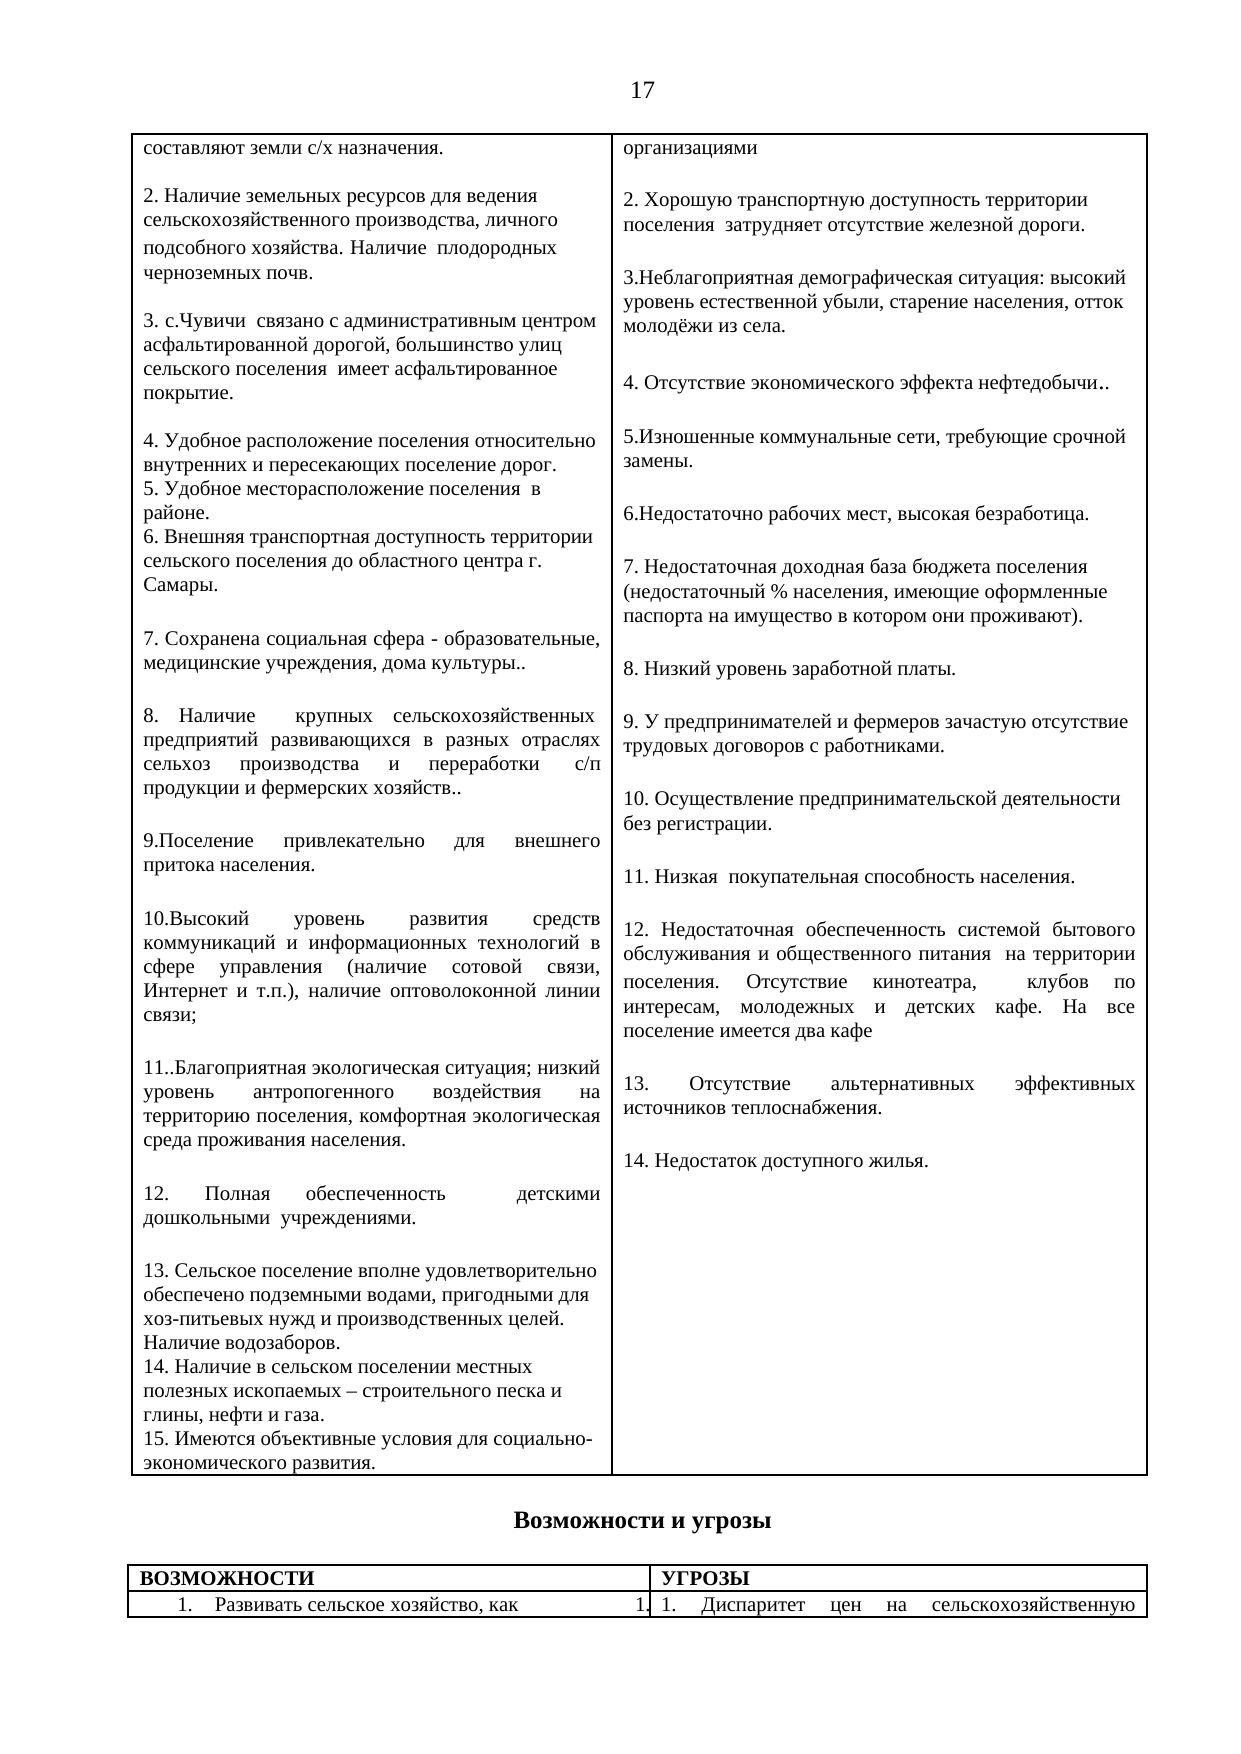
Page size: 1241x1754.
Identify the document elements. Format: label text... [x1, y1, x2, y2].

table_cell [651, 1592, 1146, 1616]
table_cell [613, 135, 1146, 1474]
table_header УГРОЗЫ [651, 1566, 1146, 1590]
text Возможности и угрозы [133, 1506, 1152, 1534]
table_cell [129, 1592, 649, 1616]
table_header ВОЗМОЖНОСТИ [129, 1566, 649, 1590]
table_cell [133, 135, 611, 1474]
